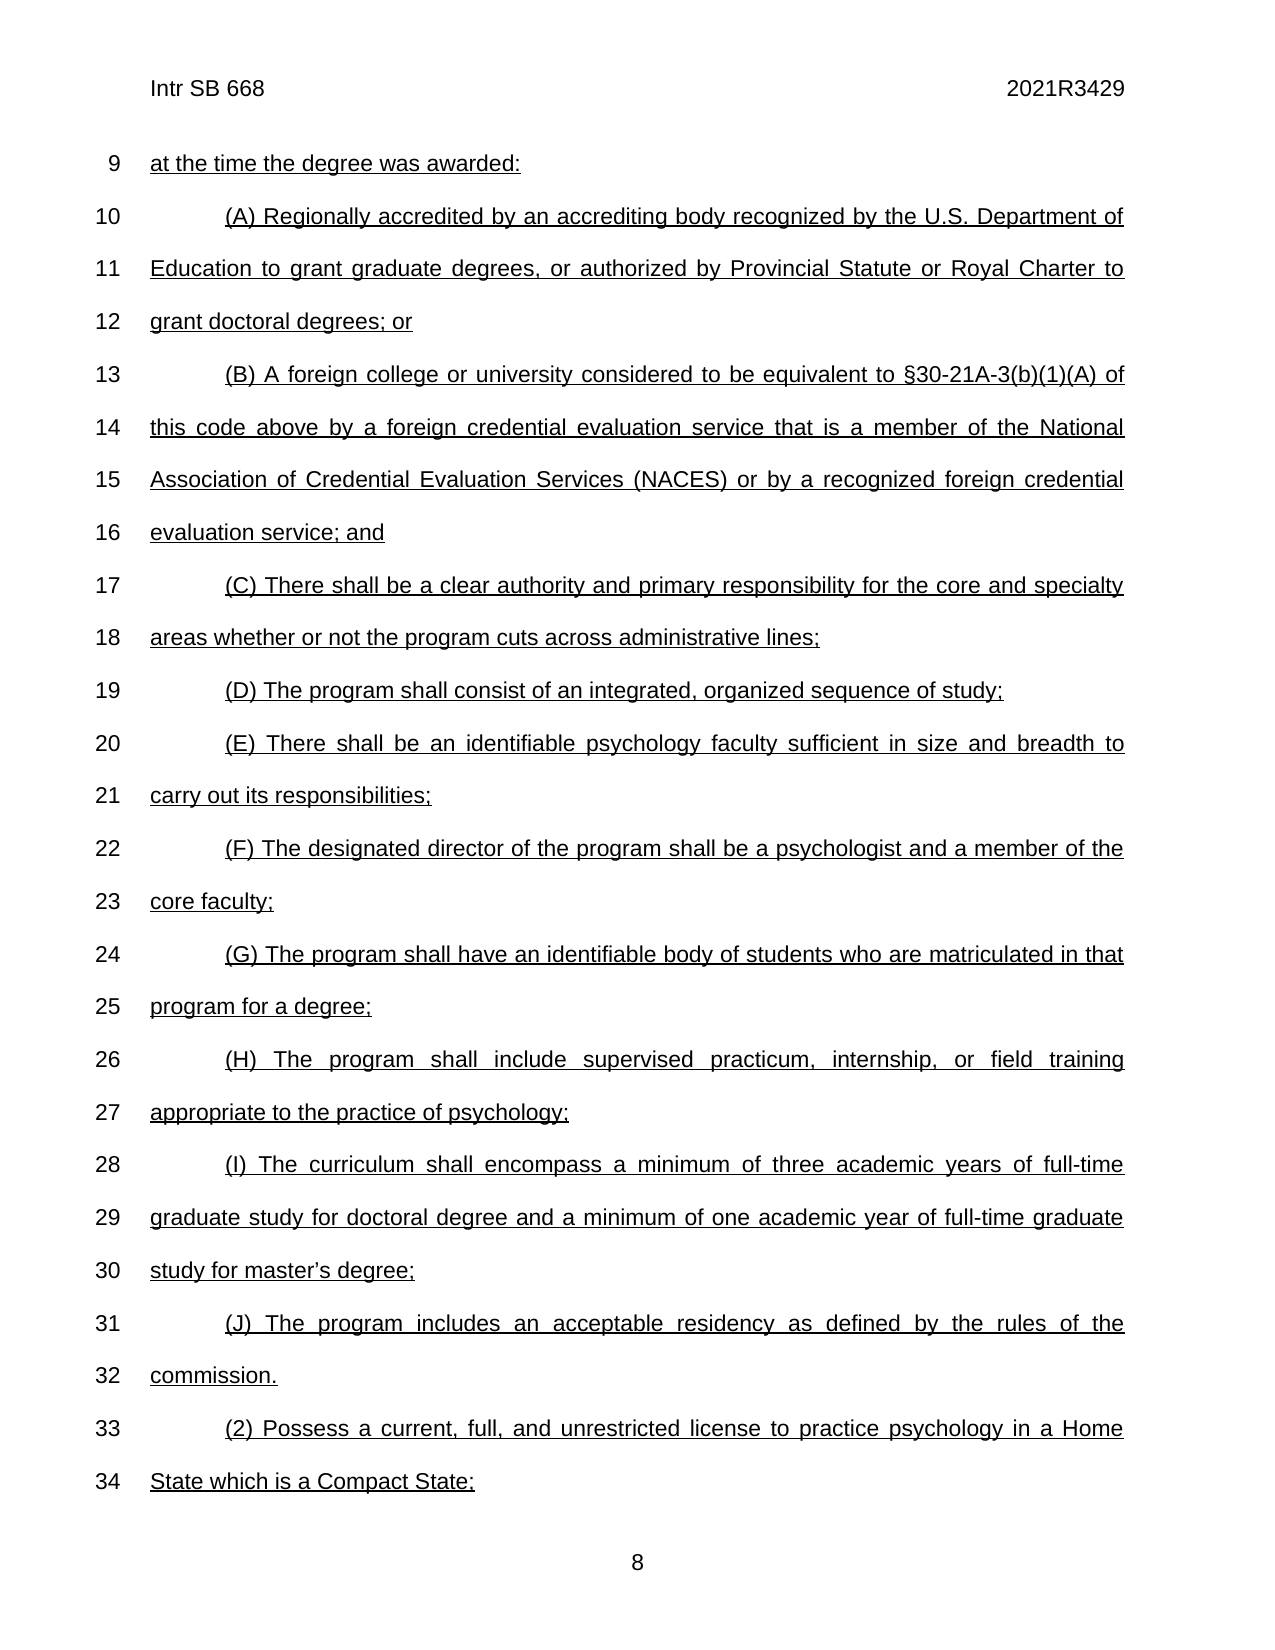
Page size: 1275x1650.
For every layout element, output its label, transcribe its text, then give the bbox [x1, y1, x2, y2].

text (C) There shall be a clear authority and primary responsibility for the core and specialty areas whether or not the program cuts across administrative lines; [150, 572, 1125, 651]
text (2) Possess a current, full, and unrestricted license to practice psychology in a Home State which is a Compact State; [150, 1415, 1125, 1494]
text (J) The program includes an acceptable residency as defined by the rules of the commission. [150, 1309, 1125, 1389]
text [150, 150, 1125, 176]
text (B) A foreign college or university considered to be equivalent to §30-21A-3(b)(1)(A) of this code above by a foreign credential evaluation service that is a member of the National Association of Credential Evaluation Services (NACES) or by a recognized foreign credential evaluation service; and [150, 361, 1125, 436]
text (H) The program shall include supervised practicum, internship, or field training appropriate to the practice of psychology; [150, 1046, 1125, 1125]
text (A) Regionally accredited by an accrediting body recognized by the U.S. Department of Education to grant graduate degrees, or authorized by Provincial Statute or Royal Charter to grant doctoral degrees; or [150, 203, 1125, 278]
text (B) A foreign college or university considered to be equivalent to §30-21A-3(b)(1)(A) of this code above by a foreign credential evaluation service that is a member of the National Association of Credential Evaluation Services (NACES) or by a recognized foreign credential evaluation service; and [150, 438, 1125, 545]
text (E) There shall be an identifiable psychology faculty sufficient in size and breadth to carry out its responsibilities; [150, 730, 1125, 809]
text (A) Regionally accredited by an accrediting body recognized by the U.S. Department of Education to grant graduate degrees, or authorized by Provincial Statute or Royal Charter to grant doctoral degrees; or [150, 279, 1125, 334]
text (D) The program shall consist of an integrated, organized sequence of study; [150, 677, 1125, 703]
text (F) The designated director of the program shall be a psychologist and a member of the core faculty; [150, 835, 1125, 914]
text (I) The curriculum shall encompass a minimum of three academic years of full-time graduate study for doctoral degree and a minimum of one academic year of full-time graduate study for master’s degree; [150, 1151, 1125, 1283]
text (G) The program shall have an identifiable body of students who are matriculated in that program for a degree; [150, 941, 1125, 1020]
